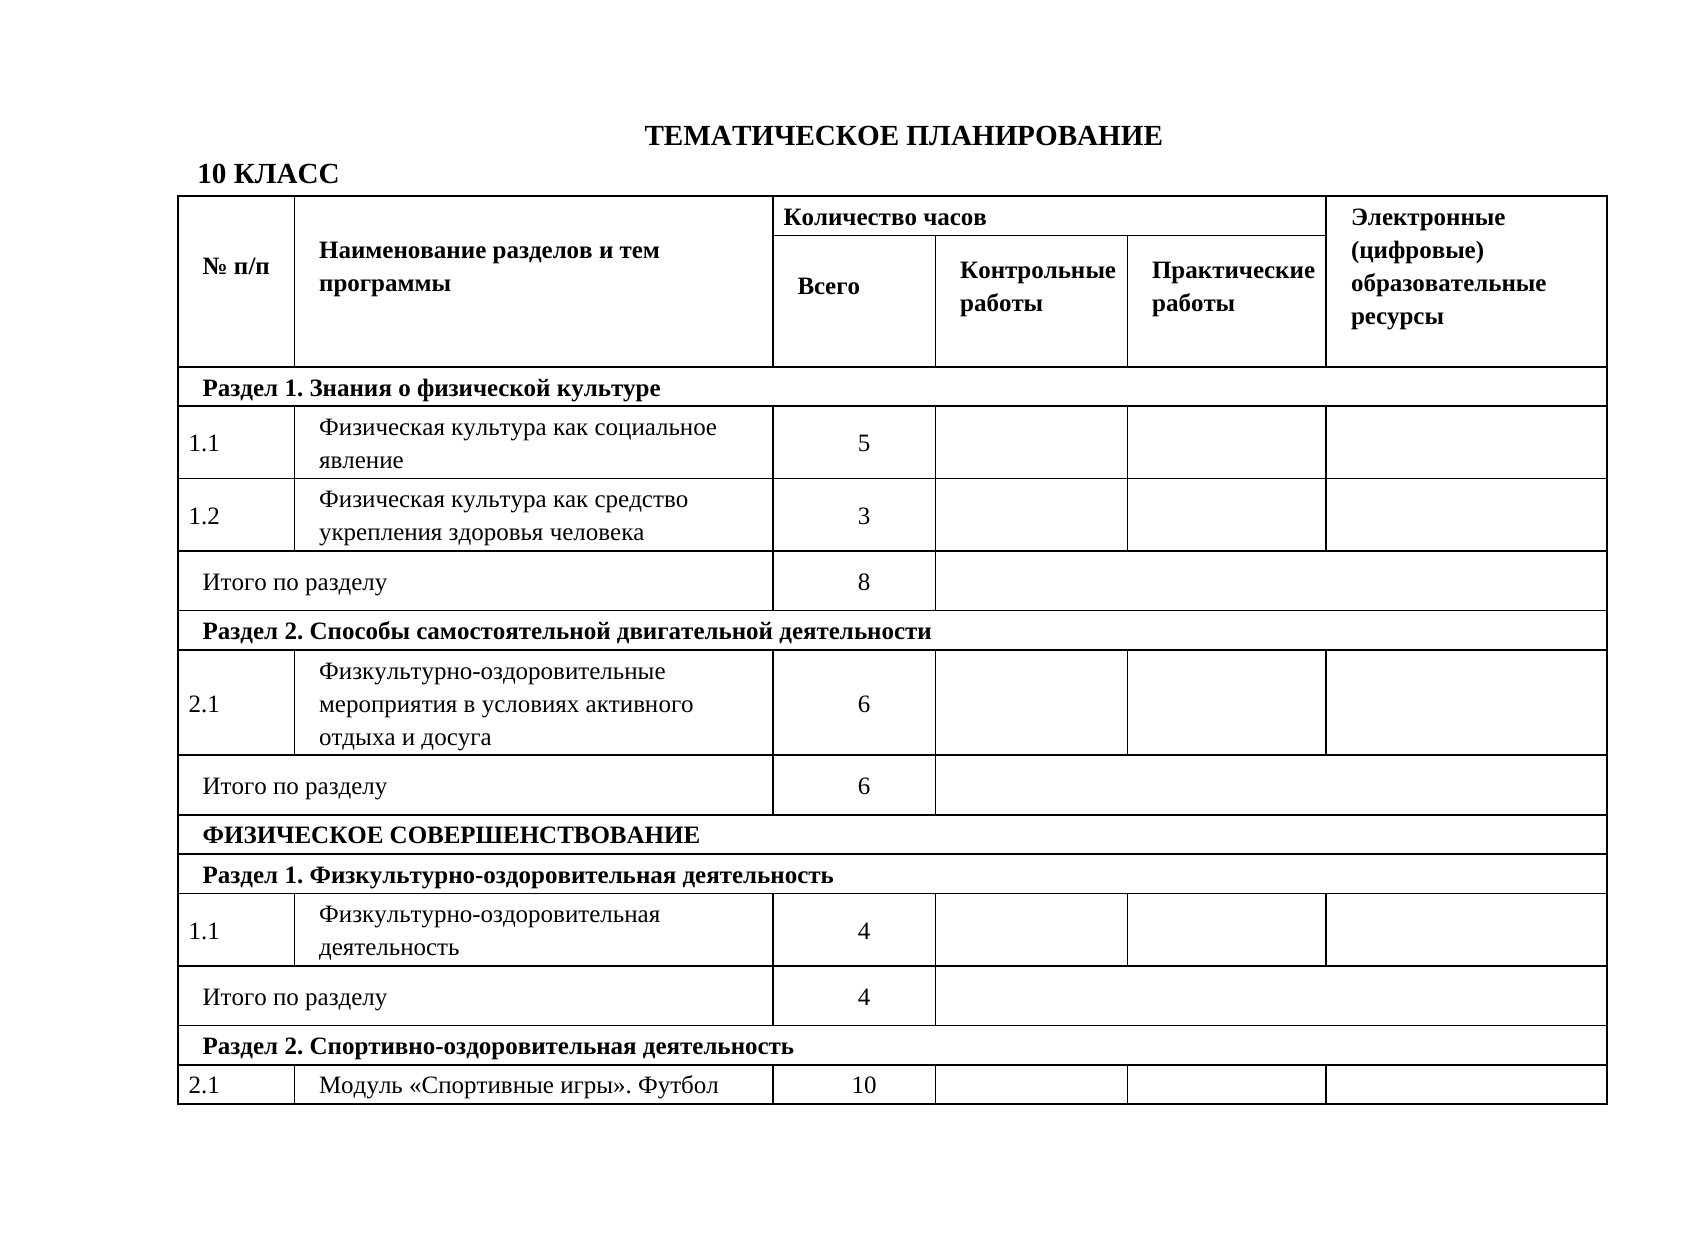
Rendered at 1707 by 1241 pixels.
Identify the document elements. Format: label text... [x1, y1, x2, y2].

table_cell Физическая культура как социальное явление [295, 407, 772, 478]
table_cell [1128, 479, 1325, 550]
table_cell 5 [774, 407, 935, 478]
table_cell Практические работы [1128, 236, 1325, 366]
table_cell 10 [774, 1066, 935, 1103]
table_cell [936, 479, 1127, 550]
table_cell Всего [774, 236, 935, 366]
text ТЕМАТИЧЕСКОЕ ПЛАНИРОВАНИЕ [190, 118, 1618, 152]
table_cell Итого по разделу [179, 967, 772, 1024]
table_cell [1327, 894, 1606, 965]
table_cell [936, 967, 1606, 1024]
table_cell [1128, 1066, 1325, 1103]
table_cell Итого по разделу [179, 756, 772, 814]
table_cell 1.1 [179, 894, 294, 965]
table_cell 6 [774, 756, 935, 814]
table_cell [1327, 407, 1606, 478]
table_cell 3 [774, 479, 935, 550]
table_cell [1128, 407, 1325, 478]
table_cell ФИЗИЧЕСКОЕ СОВЕРШЕНСТВОВАНИЕ [179, 816, 1606, 853]
table_cell 2.1 [179, 1066, 294, 1103]
table_cell [1327, 651, 1606, 754]
table_cell [936, 651, 1127, 754]
table_cell [936, 552, 1606, 609]
table_cell [936, 1066, 1127, 1103]
table_header Наименование разделов и тем программы [295, 197, 772, 366]
table_cell Физкультурно-оздоровительные мероприятия в условиях активного отдыха и досуга [295, 651, 772, 754]
table_cell 4 [774, 967, 935, 1024]
table_cell [936, 756, 1606, 814]
table_cell 6 [774, 651, 935, 754]
table_header № п/п [179, 197, 294, 366]
table_cell [936, 894, 1127, 965]
table_cell 2.1 [179, 651, 294, 754]
table_cell [1327, 479, 1606, 550]
table_cell [936, 407, 1127, 478]
table_cell Модуль «Спортивные игры». Футбол [295, 1066, 772, 1103]
table_cell Раздел 2. Способы самостоятельной двигательной деятельности [179, 611, 1606, 649]
table_cell Раздел 1. Знания о физической культуре [179, 368, 1606, 405]
table_cell Физкультурно-оздоровительная деятельность [295, 894, 772, 965]
table_cell Раздел 1. Физкультурно-оздоровительная деятельность [179, 855, 1606, 893]
text 10 КЛАСС [190, 157, 1618, 190]
table_cell Раздел 2. Спортивно-оздоровительная деятельность [179, 1026, 1606, 1064]
table_cell Физическая культура как средство укрепления здоровья человека [295, 479, 772, 550]
table_cell Контрольные работы [936, 236, 1127, 366]
table_cell Итого по разделу [179, 552, 772, 609]
table_cell 4 [774, 894, 935, 965]
table_cell 8 [774, 552, 935, 609]
table_header Количество часов [774, 197, 1325, 234]
table_cell [1128, 894, 1325, 965]
table_cell [1128, 651, 1325, 754]
table_header Электронные (цифровые) образовательные ресурсы [1327, 197, 1606, 366]
table_cell 1.1 [179, 407, 294, 478]
table_cell [1327, 1066, 1606, 1103]
table_cell 1.2 [179, 479, 294, 550]
